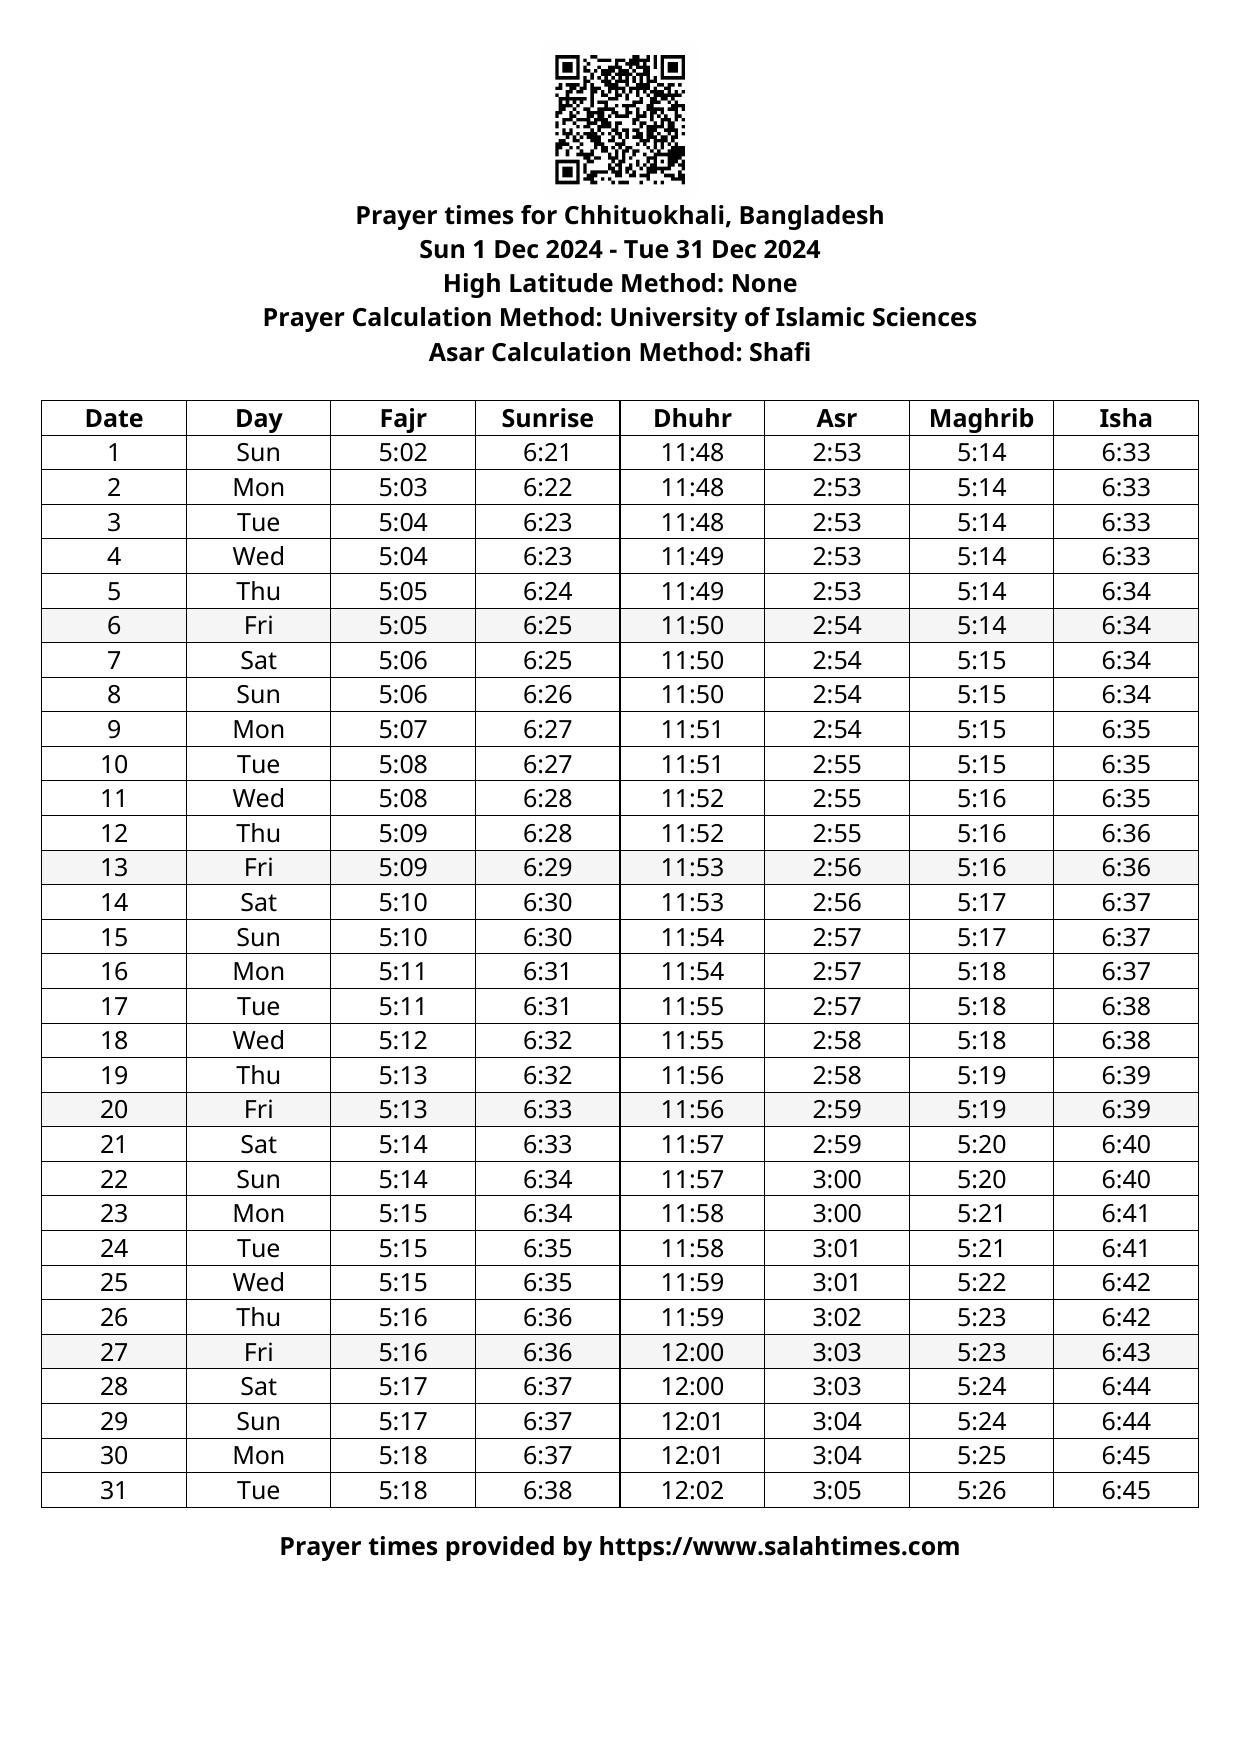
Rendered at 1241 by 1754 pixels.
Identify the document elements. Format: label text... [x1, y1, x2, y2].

table_cell 6:32 [476, 1024, 619, 1057]
table_cell 11:55 [621, 1024, 764, 1057]
table_cell 3:00 [765, 1162, 909, 1195]
table_cell 11:53 [621, 885, 764, 919]
table_cell 2:53 [765, 539, 909, 573]
table_cell 6:35 [1054, 781, 1198, 815]
table_cell 11:58 [621, 1231, 764, 1264]
table_cell 6:37 [1054, 920, 1198, 953]
table_cell 11:56 [621, 1093, 764, 1126]
table_cell 5:13 [331, 1093, 475, 1126]
table_cell Tue [187, 989, 330, 1022]
table_cell 5:07 [331, 712, 475, 746]
table_cell 6:34 [1054, 643, 1198, 677]
text Asar Calculation Method: Shafi [42, 334, 1198, 368]
table_cell 6:34 [476, 1196, 619, 1230]
table_cell 12:00 [621, 1335, 764, 1368]
table_cell 5:16 [910, 816, 1053, 849]
table_cell 5:10 [331, 920, 475, 953]
table_cell 6:23 [476, 505, 619, 538]
table_cell 14 [42, 885, 186, 919]
table_cell 12:02 [621, 1473, 764, 1507]
table_cell 6:40 [1054, 1162, 1198, 1195]
table_cell 2:55 [765, 781, 909, 815]
text Prayer times for Chhituokhali, Bangladesh [42, 198, 1198, 232]
table_cell 31 [42, 1473, 186, 1507]
table_cell 6:36 [1054, 816, 1198, 849]
table_cell 5:18 [910, 954, 1053, 988]
table_cell 2:57 [765, 920, 909, 953]
table_cell 5:14 [910, 505, 1053, 538]
table_cell 21 [42, 1127, 186, 1161]
table_cell Sat [187, 643, 330, 677]
table_cell 11:52 [621, 781, 764, 815]
table_cell 3:04 [765, 1404, 909, 1437]
table_cell 11:59 [621, 1266, 764, 1299]
table_cell Sun [187, 678, 330, 711]
table_cell 6:24 [476, 574, 619, 607]
table_cell 5:14 [910, 470, 1053, 504]
table_cell 5:15 [910, 747, 1053, 780]
table_cell Thu [187, 1300, 330, 1334]
table_cell 3 [42, 505, 186, 538]
table_cell 6:25 [476, 643, 619, 677]
table_cell 3:00 [765, 1196, 909, 1230]
table_cell 2:54 [765, 609, 909, 642]
table_cell 5:18 [910, 989, 1053, 1022]
table_header Day [187, 401, 330, 434]
text High Latitude Method: None [42, 266, 1198, 300]
table_cell 2:54 [765, 643, 909, 677]
table_cell 5:16 [331, 1300, 475, 1334]
table_cell 5:18 [910, 1024, 1053, 1057]
table_cell 11:48 [621, 470, 764, 504]
table_cell 2:59 [765, 1127, 909, 1161]
table_cell 6:32 [476, 1058, 619, 1092]
table_cell Wed [187, 539, 330, 573]
table_cell 27 [42, 1335, 186, 1368]
table_cell 5:14 [910, 609, 1053, 642]
table_cell 3:03 [765, 1369, 909, 1403]
table_cell 6:33 [1054, 505, 1198, 538]
table_cell 2:55 [765, 816, 909, 849]
table_cell 11:58 [621, 1196, 764, 1230]
table_cell 16 [42, 954, 186, 988]
table_header Asr [765, 401, 909, 434]
table_cell 5:15 [331, 1231, 475, 1264]
table_cell Mon [187, 1439, 330, 1472]
table_cell 4 [42, 539, 186, 573]
table_cell 2:54 [765, 712, 909, 746]
table_cell 6:43 [1054, 1335, 1198, 1368]
table_cell 2:54 [765, 678, 909, 711]
table_cell Sun [187, 1404, 330, 1437]
table_cell 6:45 [1054, 1473, 1198, 1507]
table_cell 5:17 [910, 885, 1053, 919]
table_cell 6:33 [476, 1093, 619, 1126]
table_cell 11:50 [621, 643, 764, 677]
table_cell 5:19 [910, 1058, 1053, 1092]
table_cell 11:49 [621, 539, 764, 573]
table_cell Tue [187, 1231, 330, 1264]
table_cell 11:57 [621, 1127, 764, 1161]
table_cell 6:29 [476, 851, 619, 884]
table_cell 10 [42, 747, 186, 780]
table_cell 11:48 [621, 436, 764, 469]
table_cell 2:55 [765, 747, 909, 780]
table_cell 6:38 [1054, 1024, 1198, 1057]
table_cell 6 [42, 609, 186, 642]
table_cell Tue [187, 747, 330, 780]
table_cell 5:15 [910, 678, 1053, 711]
table_cell 3:05 [765, 1473, 909, 1507]
table_cell 6:27 [476, 747, 619, 780]
text Prayer times provided by https://www.salahtimes.com [42, 1528, 1198, 1563]
table_cell 5 [42, 574, 186, 607]
table_cell 11:52 [621, 816, 764, 849]
table_cell 6:34 [476, 1162, 619, 1195]
table_cell 6:33 [1054, 539, 1198, 573]
table_cell 5:18 [331, 1473, 475, 1507]
table_cell 5:15 [910, 712, 1053, 746]
table_cell 5:20 [910, 1162, 1053, 1195]
table_cell Fri [187, 1093, 330, 1126]
table_cell 5:24 [910, 1369, 1053, 1403]
table_cell 6:37 [476, 1404, 619, 1437]
table_cell Thu [187, 816, 330, 849]
table_cell Mon [187, 712, 330, 746]
table_cell 2:58 [765, 1058, 909, 1092]
table_cell 5:05 [331, 609, 475, 642]
table_cell 18 [42, 1024, 186, 1057]
table_cell 11:53 [621, 851, 764, 884]
table_cell 25 [42, 1266, 186, 1299]
table_cell 11 [42, 781, 186, 815]
table_cell 11:57 [621, 1162, 764, 1195]
table_cell 6:30 [476, 885, 619, 919]
table_cell 5:09 [331, 816, 475, 849]
table_cell 6:41 [1054, 1196, 1198, 1230]
table_cell 5:21 [910, 1231, 1053, 1264]
table_cell 6:35 [476, 1266, 619, 1299]
table_cell 6:38 [1054, 989, 1198, 1022]
table_cell 6:37 [476, 1439, 619, 1472]
table_cell 5:16 [910, 781, 1053, 815]
table_cell Mon [187, 954, 330, 988]
table_cell 6:36 [476, 1300, 619, 1334]
table_cell 5:08 [331, 747, 475, 780]
table_cell 24 [42, 1231, 186, 1264]
table_cell 5:17 [331, 1404, 475, 1437]
table_cell 11:54 [621, 954, 764, 988]
table_cell 5:17 [331, 1369, 475, 1403]
table_cell Fri [187, 1335, 330, 1368]
table_cell Sun [187, 920, 330, 953]
table_header Sunrise [476, 401, 619, 434]
table_cell 12:01 [621, 1404, 764, 1437]
table_cell 2:57 [765, 989, 909, 1022]
table_header Date [42, 401, 186, 434]
table_cell 6:40 [1054, 1127, 1198, 1161]
table_cell 6:42 [1054, 1266, 1198, 1299]
table_cell 5:03 [331, 470, 475, 504]
table_cell 9 [42, 712, 186, 746]
table_cell 3:03 [765, 1335, 909, 1368]
table_cell 5:02 [331, 436, 475, 469]
table_cell 5:06 [331, 643, 475, 677]
table_cell 6:37 [1054, 954, 1198, 988]
table_cell 6:31 [476, 989, 619, 1022]
table_cell 6:38 [476, 1473, 619, 1507]
table_cell 30 [42, 1439, 186, 1472]
table_cell Wed [187, 1266, 330, 1299]
table_cell 28 [42, 1369, 186, 1403]
table_cell 11:59 [621, 1300, 764, 1334]
table_cell 6:34 [1054, 609, 1198, 642]
table_cell 12 [42, 816, 186, 849]
table_cell 6:35 [1054, 712, 1198, 746]
table_cell 6:37 [476, 1369, 619, 1403]
table_cell 5:13 [331, 1058, 475, 1092]
table_cell 5:18 [331, 1439, 475, 1472]
table_cell 20 [42, 1093, 186, 1126]
table_cell 5:24 [910, 1404, 1053, 1437]
table_cell 5:04 [331, 539, 475, 573]
table_cell 5:15 [910, 643, 1053, 677]
table_cell 5:09 [331, 851, 475, 884]
table_cell 5:21 [910, 1196, 1053, 1230]
table_cell 5:22 [910, 1266, 1053, 1299]
table_cell 3:01 [765, 1231, 909, 1264]
table_cell 5:23 [910, 1335, 1053, 1368]
table_cell 11:50 [621, 609, 764, 642]
table_cell 11:55 [621, 989, 764, 1022]
table_cell 11:56 [621, 1058, 764, 1092]
table_cell 5:20 [910, 1127, 1053, 1161]
table_cell 5:14 [910, 539, 1053, 573]
table_cell 5:14 [910, 574, 1053, 607]
table_cell 5:14 [910, 436, 1053, 469]
table_cell Wed [187, 781, 330, 815]
table_cell 12:00 [621, 1369, 764, 1403]
table_cell 5:16 [910, 851, 1053, 884]
table_cell 2 [42, 470, 186, 504]
table_cell 6:39 [1054, 1093, 1198, 1126]
table_cell 6:31 [476, 954, 619, 988]
table_cell 6:45 [1054, 1439, 1198, 1472]
table_cell 5:04 [331, 505, 475, 538]
table_cell 5:08 [331, 781, 475, 815]
table_cell Tue [187, 505, 330, 538]
table_cell 6:41 [1054, 1231, 1198, 1264]
table_cell 8 [42, 678, 186, 711]
table_header Isha [1054, 401, 1198, 434]
table_cell 13 [42, 851, 186, 884]
table_cell 5:25 [910, 1439, 1053, 1472]
table_cell Sat [187, 885, 330, 919]
table_header Dhuhr [621, 401, 764, 434]
table_cell 6:34 [1054, 574, 1198, 607]
table_cell 5:23 [910, 1300, 1053, 1334]
table_cell 5:11 [331, 954, 475, 988]
table_cell 6:42 [1054, 1300, 1198, 1334]
table_cell 5:11 [331, 989, 475, 1022]
table_cell 6:25 [476, 609, 619, 642]
table_cell Tue [187, 1473, 330, 1507]
table_cell 2:53 [765, 436, 909, 469]
table_cell Wed [187, 1024, 330, 1057]
table_cell Sun [187, 1162, 330, 1195]
table_cell 6:21 [476, 436, 619, 469]
table_cell 5:19 [910, 1093, 1053, 1126]
table_cell 23 [42, 1196, 186, 1230]
table_cell 5:15 [331, 1196, 475, 1230]
table_cell 1 [42, 436, 186, 469]
table_cell 2:53 [765, 470, 909, 504]
table_cell Mon [187, 1196, 330, 1230]
table_cell 6:35 [1054, 747, 1198, 780]
table_cell 6:22 [476, 470, 619, 504]
table_cell 12:01 [621, 1439, 764, 1472]
table_cell 11:49 [621, 574, 764, 607]
table_cell 6:35 [476, 1231, 619, 1264]
table_cell 6:23 [476, 539, 619, 573]
table_cell 22 [42, 1162, 186, 1195]
table_cell 29 [42, 1404, 186, 1437]
table_cell 6:36 [1054, 851, 1198, 884]
table_cell 11:48 [621, 505, 764, 538]
table_cell 5:14 [331, 1127, 475, 1161]
table_header Fajr [331, 401, 475, 434]
table_cell Thu [187, 574, 330, 607]
table_cell 5:15 [331, 1266, 475, 1299]
table_cell Sat [187, 1127, 330, 1161]
table_cell Mon [187, 470, 330, 504]
table_cell Sat [187, 1369, 330, 1403]
table_cell 6:39 [1054, 1058, 1198, 1092]
table_cell 11:54 [621, 920, 764, 953]
table_cell Fri [187, 851, 330, 884]
table_cell 6:44 [1054, 1369, 1198, 1403]
table_cell 6:28 [476, 781, 619, 815]
table_cell 6:28 [476, 816, 619, 849]
table_cell 19 [42, 1058, 186, 1092]
table_cell 6:33 [1054, 470, 1198, 504]
table_cell 6:34 [1054, 678, 1198, 711]
table_cell 6:26 [476, 678, 619, 711]
table_cell 2:58 [765, 1024, 909, 1057]
picture [542, 41, 699, 198]
table_cell 3:01 [765, 1266, 909, 1299]
table_cell 5:05 [331, 574, 475, 607]
table_cell 5:16 [331, 1335, 475, 1368]
table_cell 6:36 [476, 1335, 619, 1368]
table_cell 6:37 [1054, 885, 1198, 919]
table_cell 2:53 [765, 505, 909, 538]
table_cell 5:10 [331, 885, 475, 919]
table_cell Fri [187, 609, 330, 642]
table_cell 2:53 [765, 574, 909, 607]
table_cell 11:51 [621, 747, 764, 780]
table_cell Sun [187, 436, 330, 469]
table_cell 11:51 [621, 712, 764, 746]
table_cell 6:30 [476, 920, 619, 953]
text Prayer Calculation Method: University of Islamic Sciences [42, 300, 1198, 334]
table_cell 2:57 [765, 954, 909, 988]
table_cell 6:27 [476, 712, 619, 746]
table_cell 6:44 [1054, 1404, 1198, 1437]
table_cell 15 [42, 920, 186, 953]
table_cell 2:59 [765, 1093, 909, 1126]
table_header Maghrib [910, 401, 1053, 434]
table_cell 7 [42, 643, 186, 677]
table_cell 5:14 [331, 1162, 475, 1195]
table_cell 3:02 [765, 1300, 909, 1334]
text Sun 1 Dec 2024 - Tue 31 Dec 2024 [42, 232, 1198, 266]
table_cell 6:33 [1054, 436, 1198, 469]
table_cell Thu [187, 1058, 330, 1092]
table_cell 26 [42, 1300, 186, 1334]
table_cell 5:17 [910, 920, 1053, 953]
table_cell 5:12 [331, 1024, 475, 1057]
table_cell 2:56 [765, 851, 909, 884]
table_cell 6:33 [476, 1127, 619, 1161]
table_cell 3:04 [765, 1439, 909, 1472]
table_cell 11:50 [621, 678, 764, 711]
table_cell 17 [42, 989, 186, 1022]
table_cell 5:26 [910, 1473, 1053, 1507]
table_cell 5:06 [331, 678, 475, 711]
table_cell 2:56 [765, 885, 909, 919]
